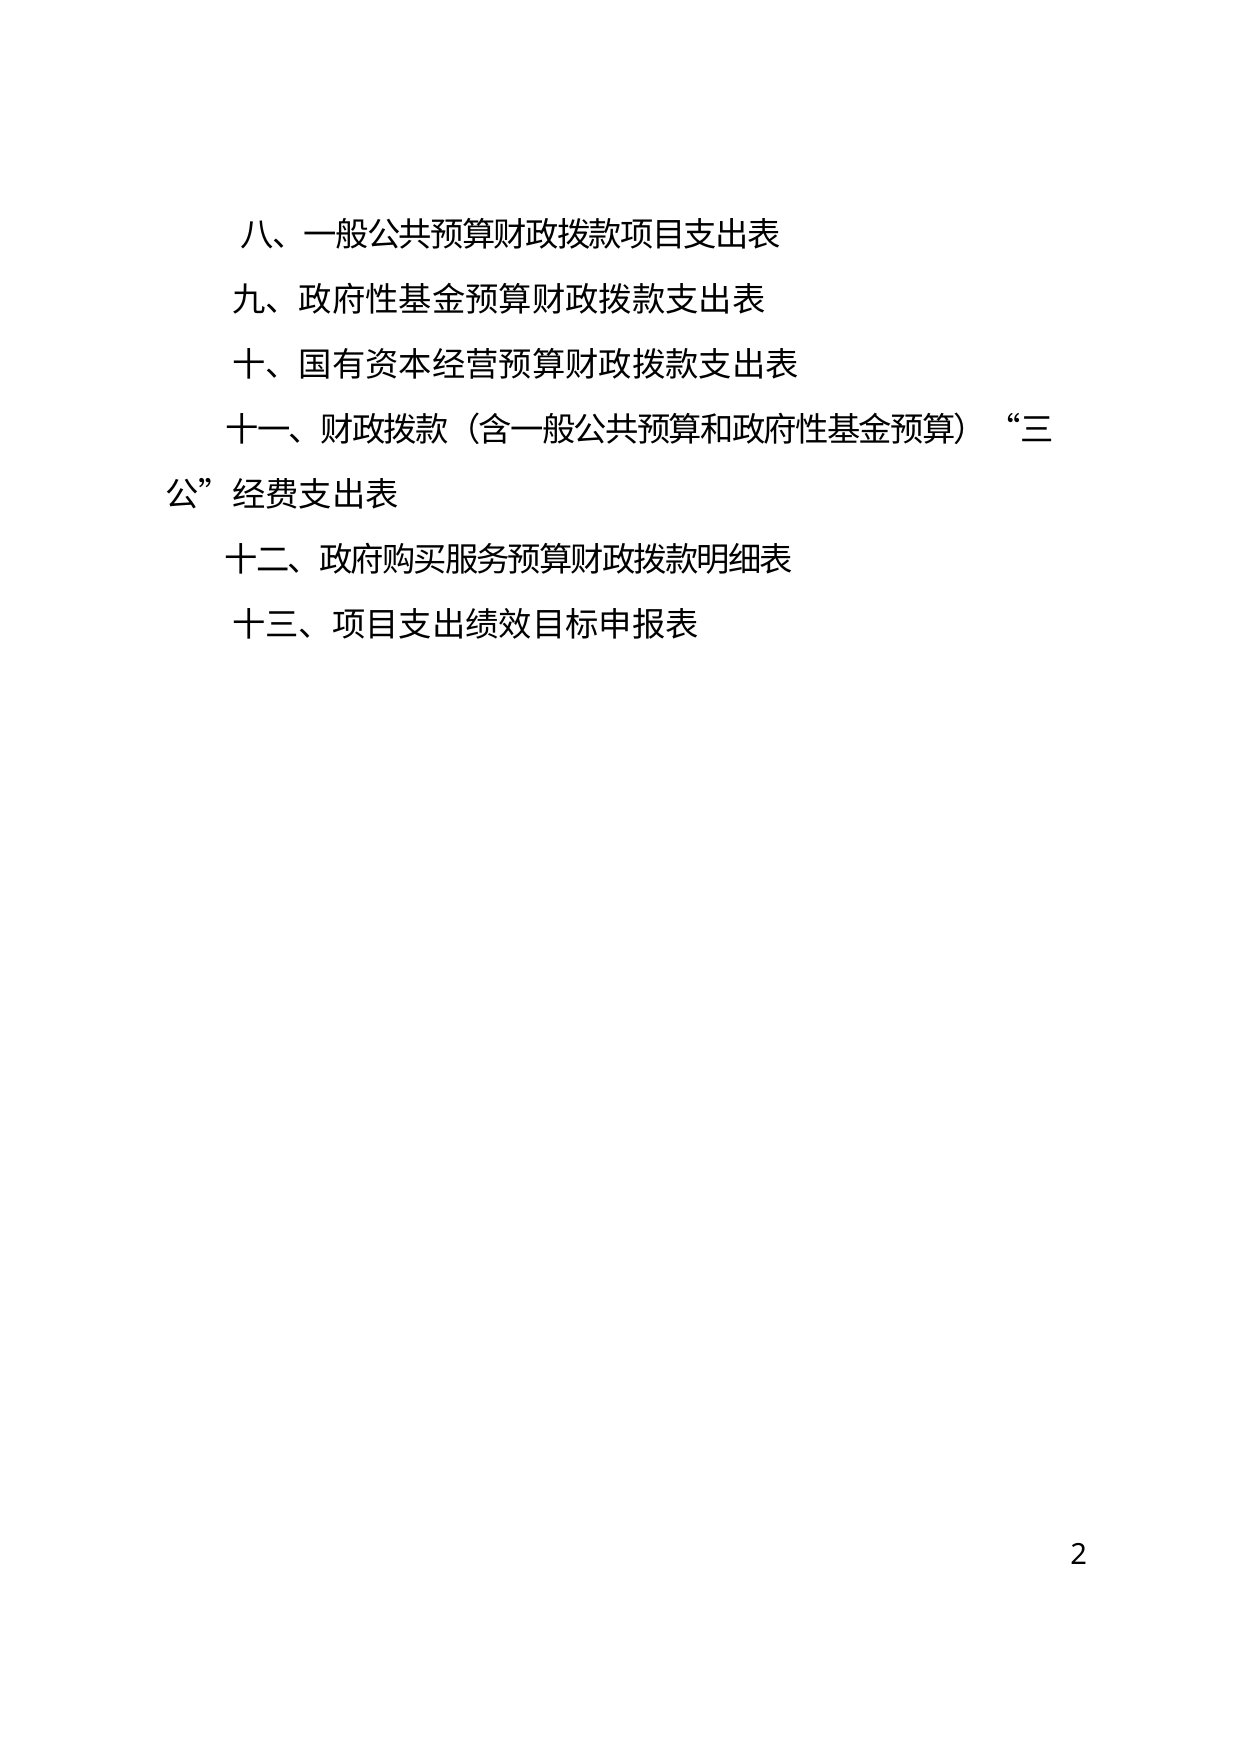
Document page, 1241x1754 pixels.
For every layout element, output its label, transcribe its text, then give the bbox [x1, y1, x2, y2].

text 九、政府性基金预算财政拨款支出表 [165, 265, 1087, 330]
text 十、国有资本经营预算财政拨款支出表 [165, 330, 1087, 395]
text 十二、政府购买服务预算财政拨款明细表 [165, 525, 1087, 590]
text 十三、项目支出绩效目标申报表 [165, 590, 1087, 655]
text 八、一般公共预算财政拨款项目支出表 [165, 200, 1087, 265]
text 十一、财政拨款（含一般公共预算和政府性基金预算）“三公”经费支出表 [165, 395, 1087, 525]
